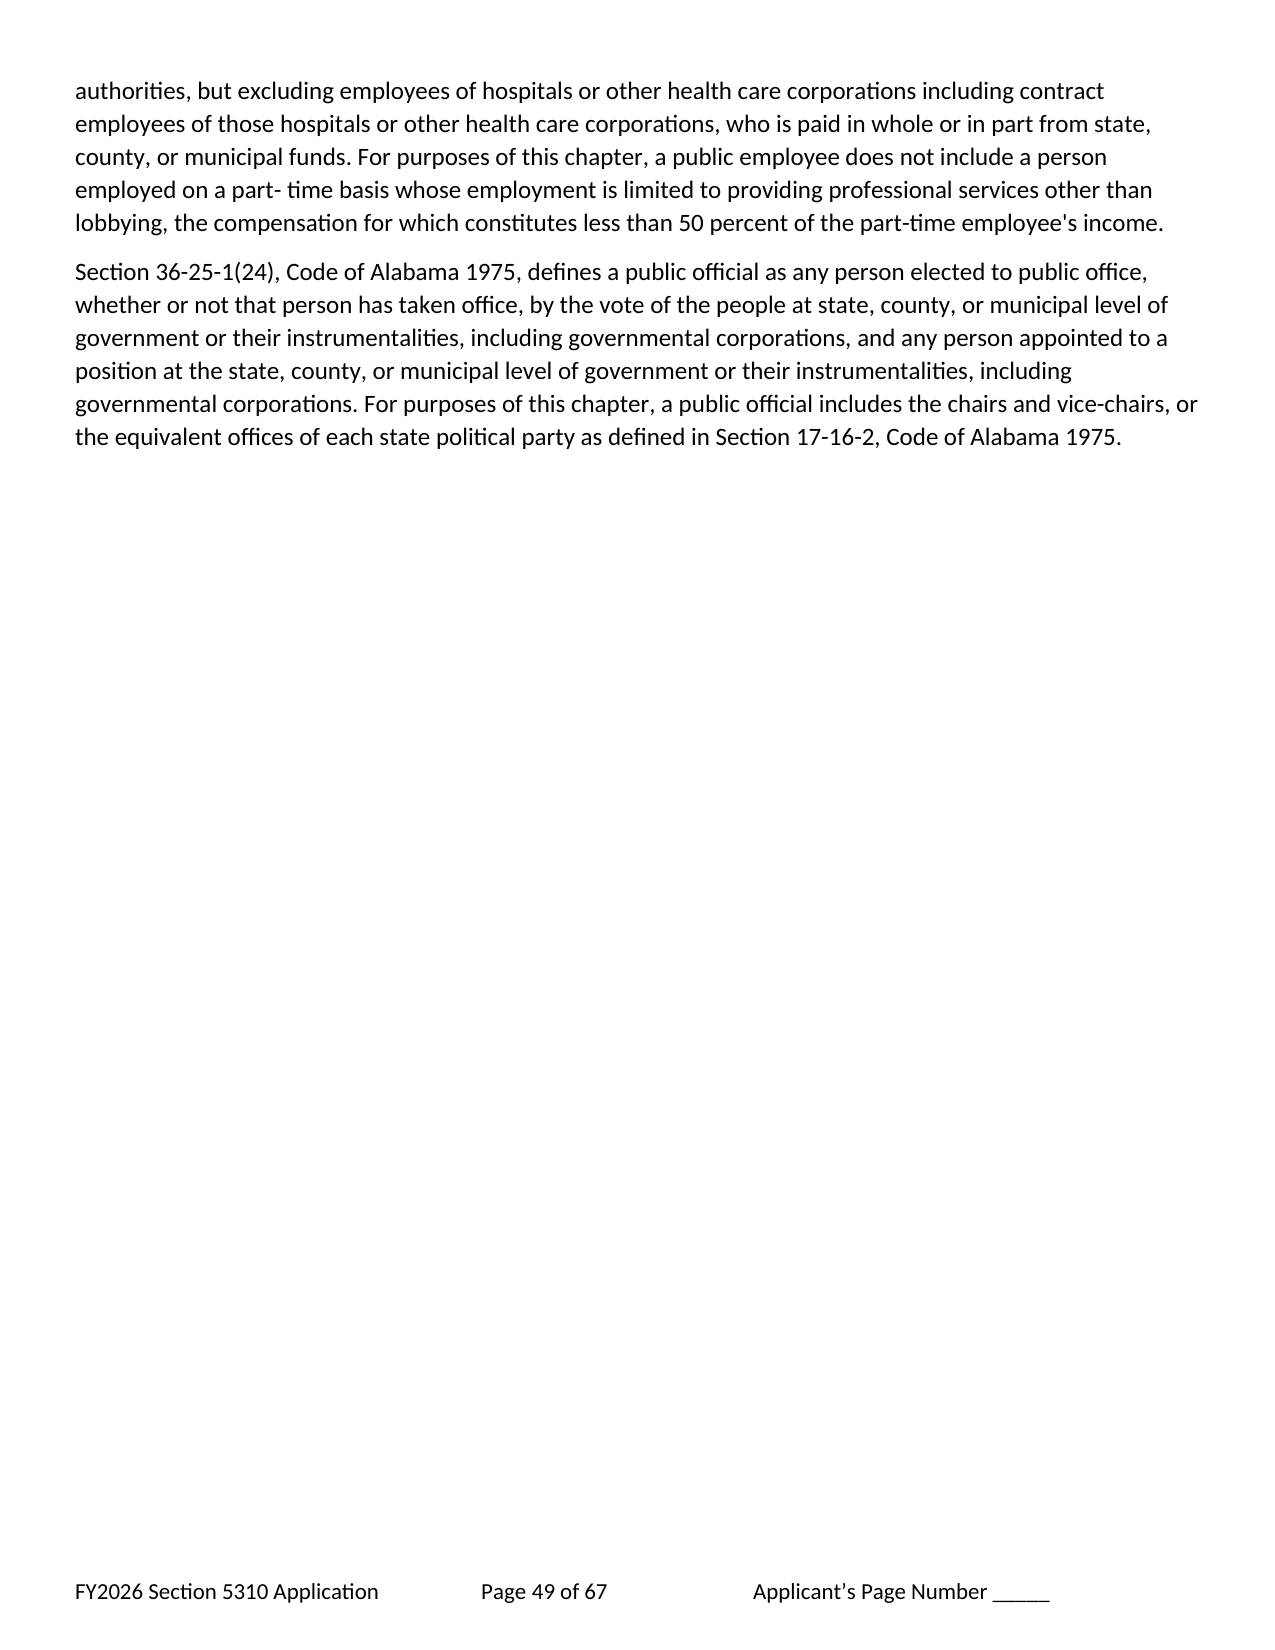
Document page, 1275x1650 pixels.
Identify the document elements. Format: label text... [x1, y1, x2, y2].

text Section 36-25-1(24), Code of Alabama 1975, defines a public official as any person elected to public office, whether or not that person has taken office, by the vote of the people at state, county, or municipal level of government or their instrumentalities, including governmental corporations, and any person appointed to a position at the state, county, or municipal level of government or their instrumentalities, including governmental corporations. For purposes of this chapter, a public official includes the chairs and vice-chairs, or the equivalent offices of each state political party as defined in Section 17-16-2, Code of Alabama 1975. [75, 256, 1200, 451]
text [75, 75, 1200, 237]
